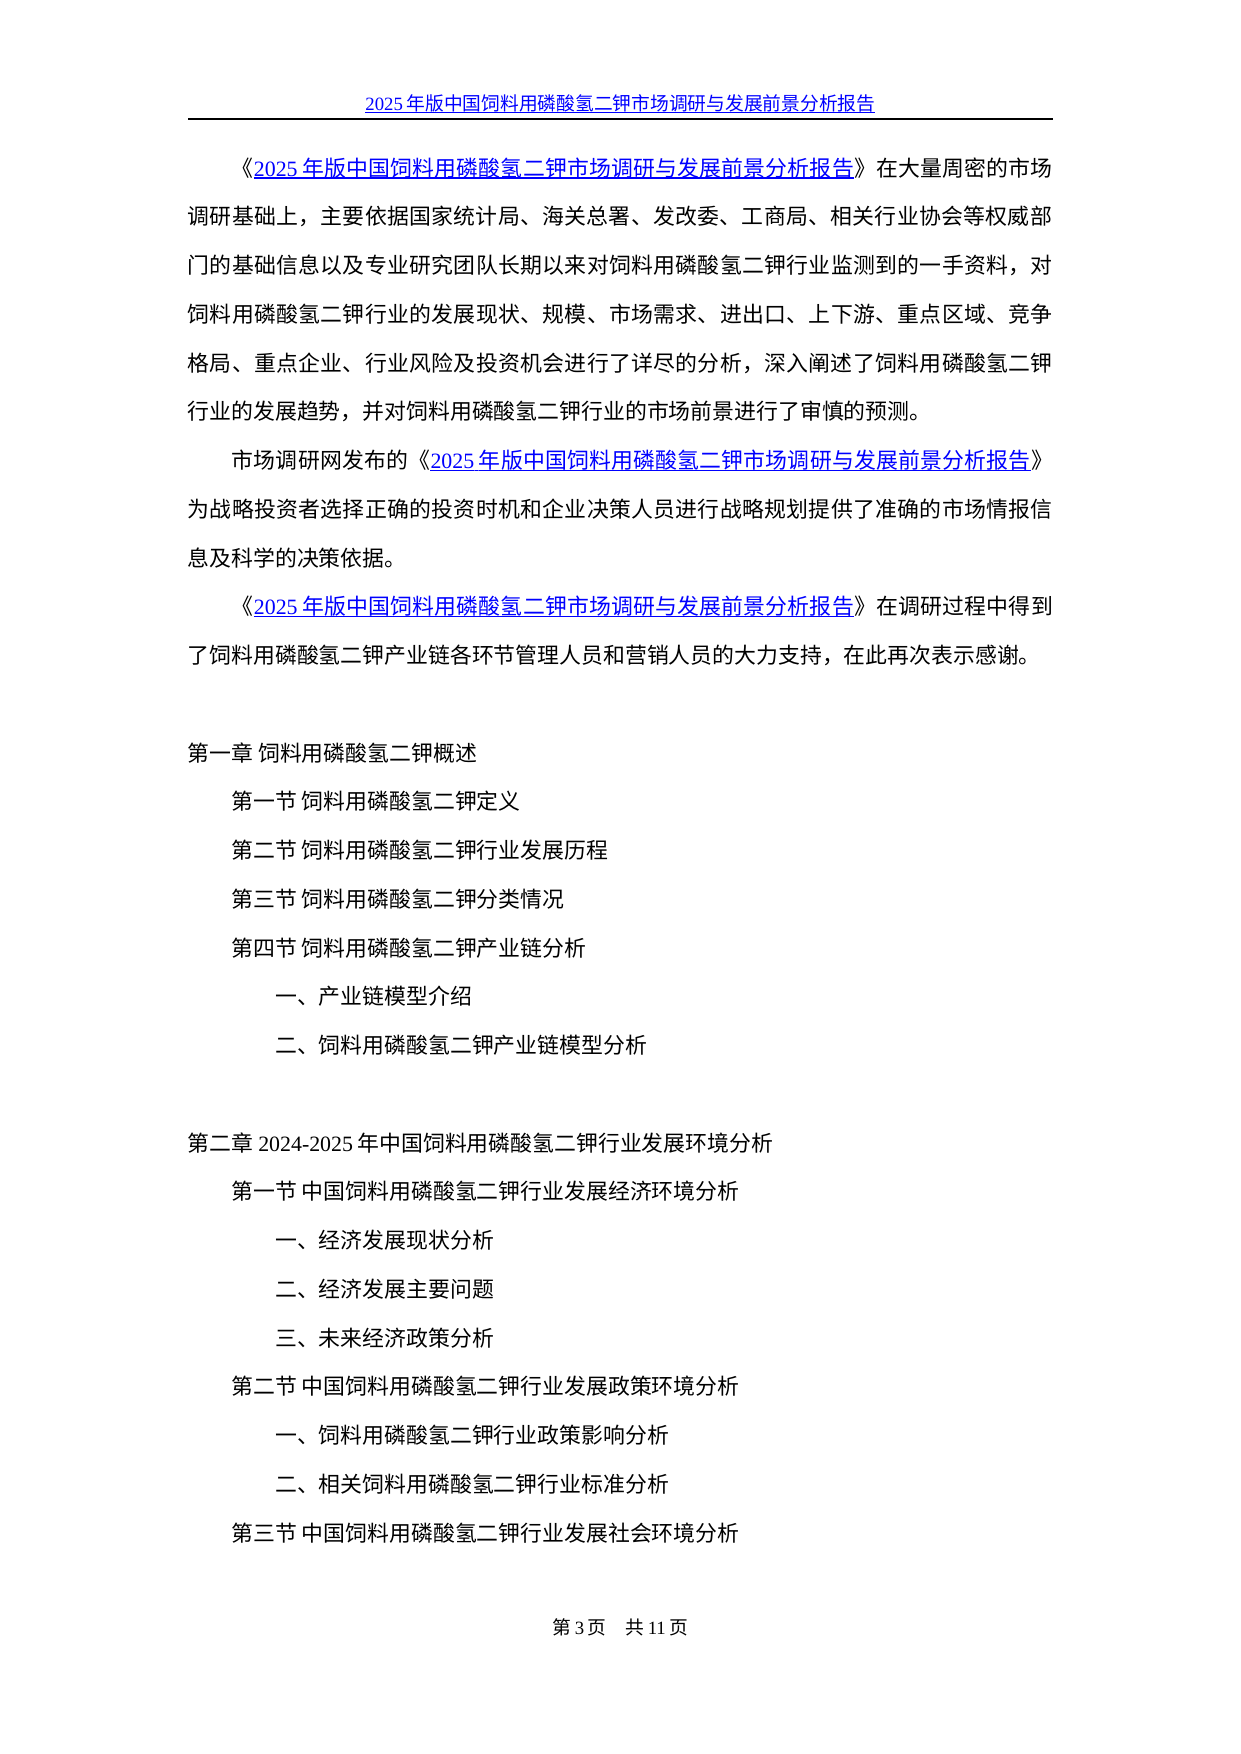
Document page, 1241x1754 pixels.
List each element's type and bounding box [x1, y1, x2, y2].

text [187, 150, 1053, 1548]
